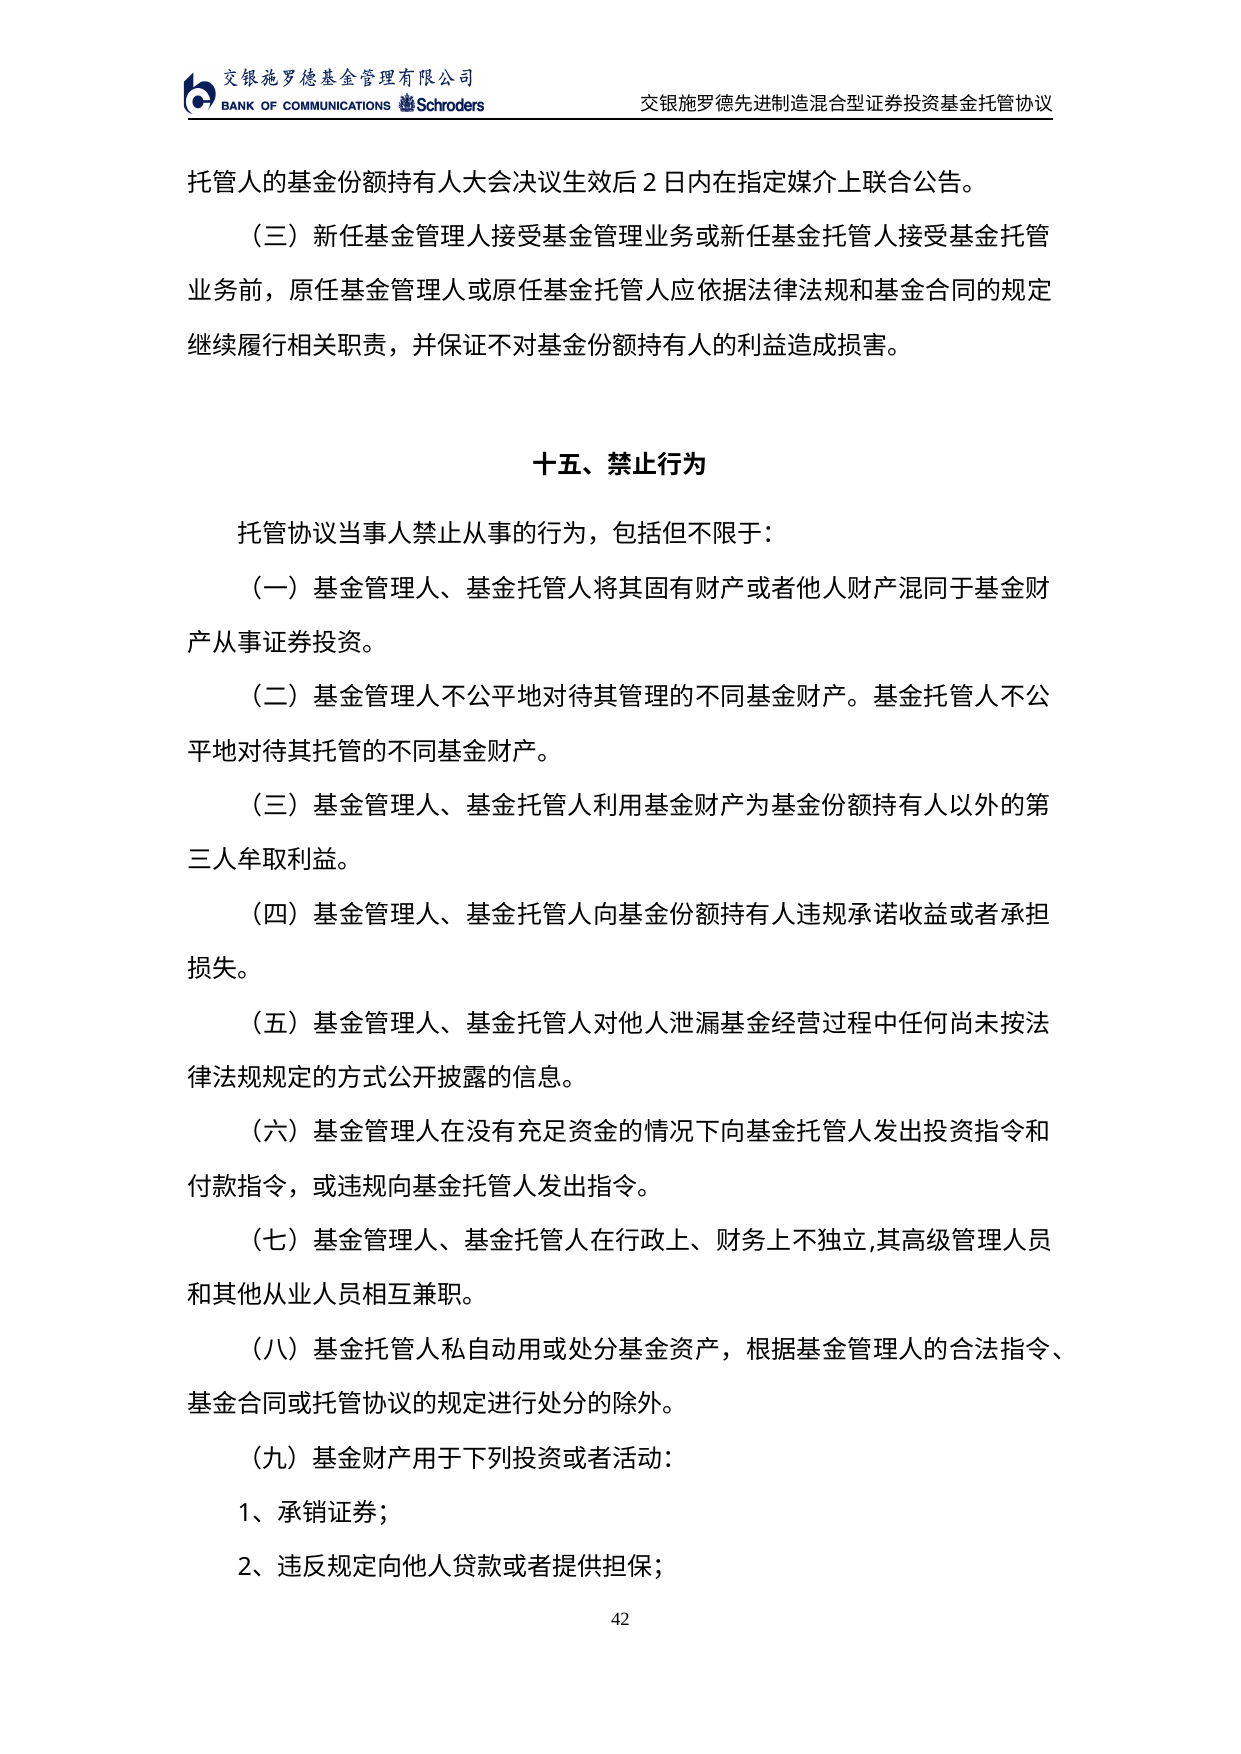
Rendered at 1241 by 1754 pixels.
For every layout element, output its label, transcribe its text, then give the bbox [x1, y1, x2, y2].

text （五）基金管理人、基金托管人对他人泄漏基金经营过程中任何尚未按法律法规规定的方式公开披露的信息。 [187, 1003, 1053, 1094]
text （四）基金管理人、基金托管人向基金份额持有人违规承诺收益或者承担损失。 [187, 894, 1053, 985]
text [187, 162, 1053, 198]
subtitle 十五、禁止行为 [187, 431, 1053, 496]
text （七）基金管理人、基金托管人在行政上、财务上不独立,其高级管理人员和其他从业人员相互兼职。 [187, 1221, 1053, 1311]
picture [183, 68, 484, 114]
text （三）基金管理人、基金托管人利用基金财产为基金份额持有人以外的第三人牟取利益。 [187, 786, 1053, 876]
text 托管协议当事人禁止从事的行为，包括但不限于： [187, 514, 1053, 550]
text 1、承销证券； [187, 1492, 1053, 1529]
text 2、违反规定向他人贷款或者提供担保； [187, 1547, 1053, 1583]
text （三）新任基金管理人接受基金管理业务或新任基金托管人接受基金托管业务前，原任基金管理人或原任基金托管人应依据法律法规和基金合同的规定继续履行相关职责，并保证不对基金份额持有人的利益造成损害。 [187, 216, 1053, 361]
text （六）基金管理人在没有充足资金的情况下向基金托管人发出投资指令和付款指令，或违规向基金托管人发出指令。 [187, 1112, 1053, 1202]
text （二）基金管理人不公平地对待其管理的不同基金财产。基金托管人不公平地对待其托管的不同基金财产。 [187, 677, 1053, 767]
text （九）基金财产用于下列投资或者活动： [187, 1438, 1053, 1474]
text （八）基金托管人私自动用或处分基金资产，根据基金管理人的合法指令、基金合同或托管协议的规定进行处分的除外。 [187, 1329, 1053, 1420]
text （一）基金管理人、基金托管人将其固有财产或者他人财产混同于基金财产从事证券投资。 [187, 568, 1053, 659]
